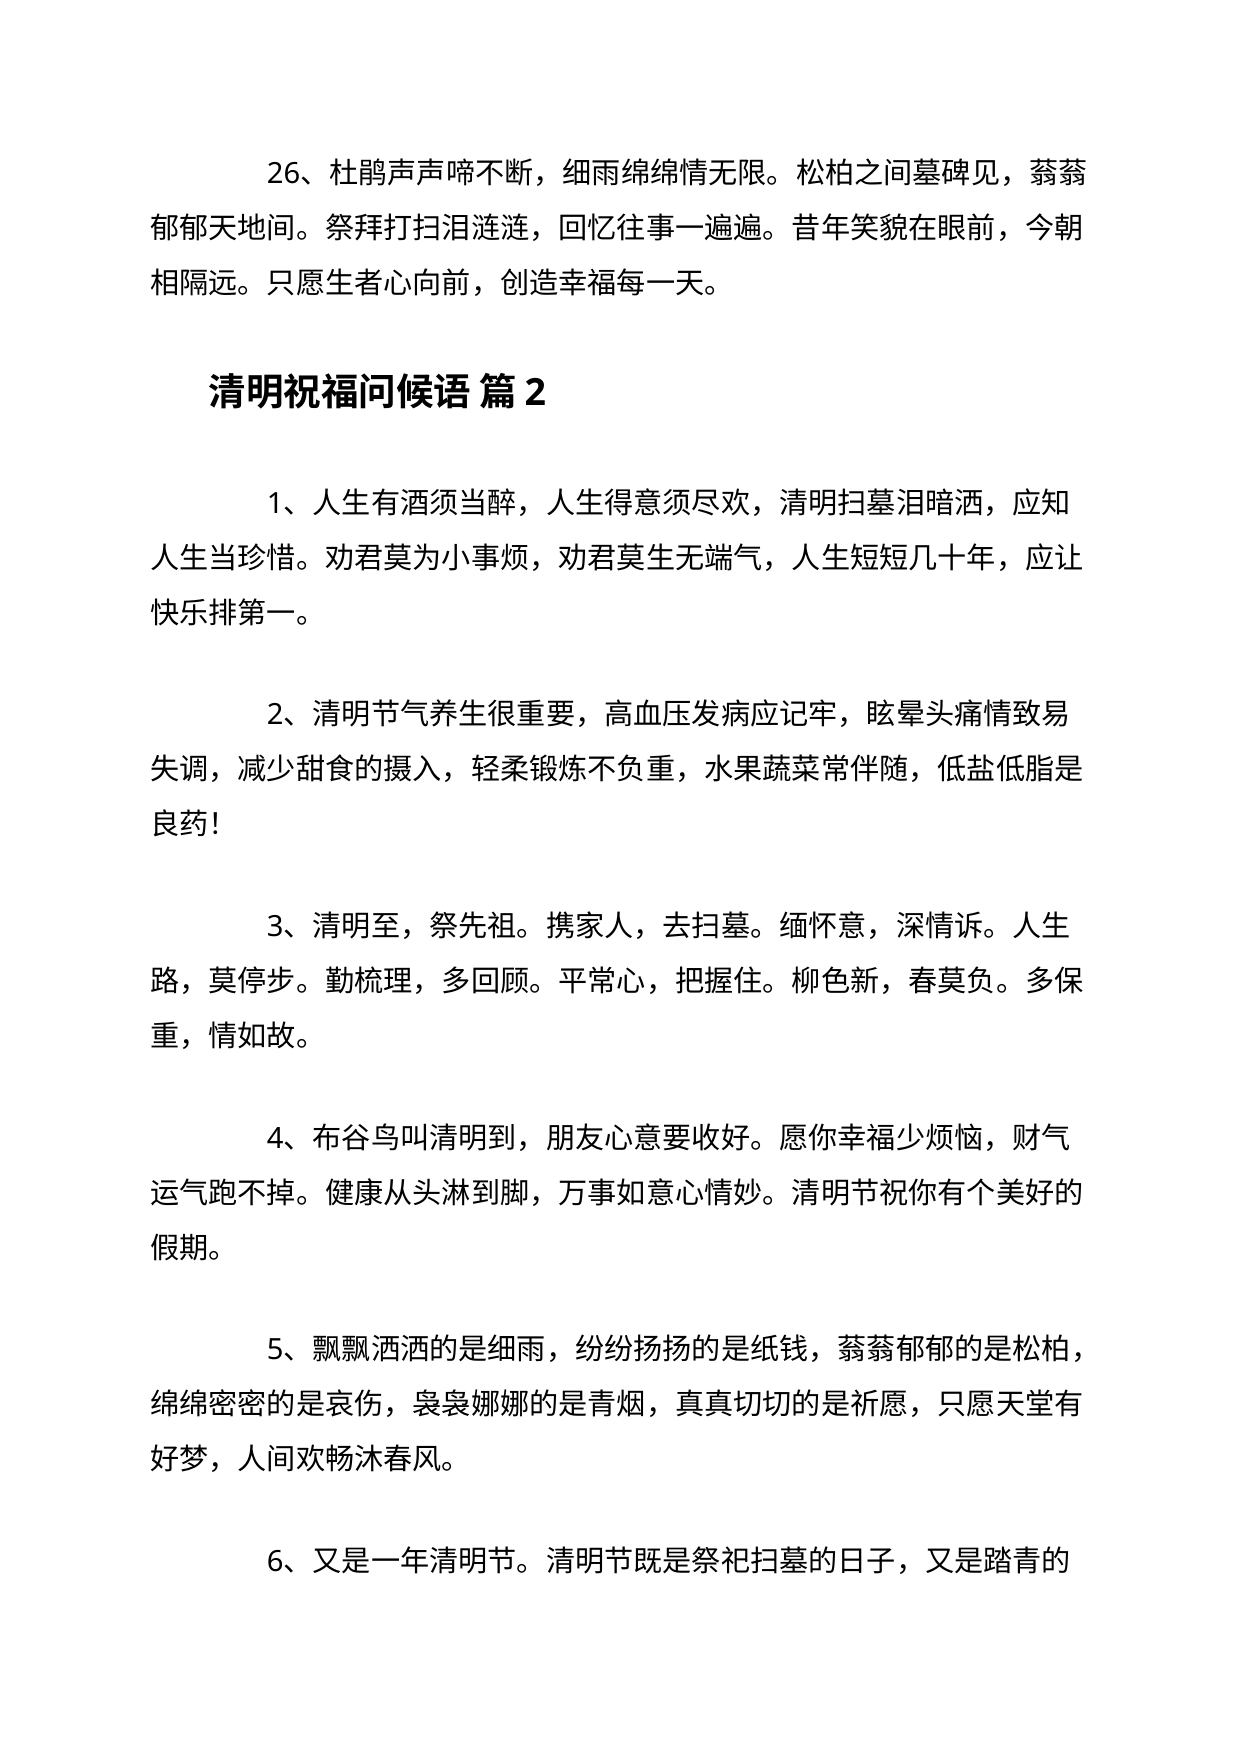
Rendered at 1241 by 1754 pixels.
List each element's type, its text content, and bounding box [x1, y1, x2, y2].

text 1、人生有酒须当醉，人生得意须尽欢，清明扫墓泪暗洒，应知人生当珍惜。劝君莫为小事烦，劝君莫生无端气，人生短短几十年，应让快乐排第一。 [150, 479, 1090, 631]
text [150, 1538, 1090, 1580]
text 26、杜鹃声声啼不断，细雨绵绵情无限。松柏之间墓碑见，蓊蓊郁郁天地间。祭拜打扫泪涟涟，回忆往事一遍遍。昔年笑貌在眼前，今朝相隔远。只愿生者心向前，创造幸福每一天。 [150, 150, 1090, 302]
text 4、布谷鸟叫清明到，朋友心意要收好。愿你幸福少烦恼，财气运气跑不掉。健康从头淋到脚，万事如意心情妙。清明节祝你有个美好的假期。 [150, 1114, 1090, 1266]
text 5、飘飘洒洒的是细雨，纷纷扬扬的是纸钱，蓊蓊郁郁的是松柏，绵绵密密的是哀伤，袅袅娜娜的是青烟，真真切切的是祈愿，只愿天堂有好梦，人间欢畅沐春风。 [150, 1326, 1090, 1478]
text 3、清明至，祭先祖。携家人，去扫墓。缅怀意，深情诉。人生路，莫停步。勤梳理，多回顾。平常心，把握住。柳色新，春莫负。多保重，情如故。 [150, 903, 1090, 1055]
text 清明祝福问候语 篇2 [150, 362, 1090, 416]
text 2、清明节气养生很重要，高血压发病应记牢，眩晕头痛情致易失调，减少甜食的摄入，轻柔锻炼不负重，水果蔬菜常伴随，低盐低脂是良药！ [150, 691, 1090, 843]
